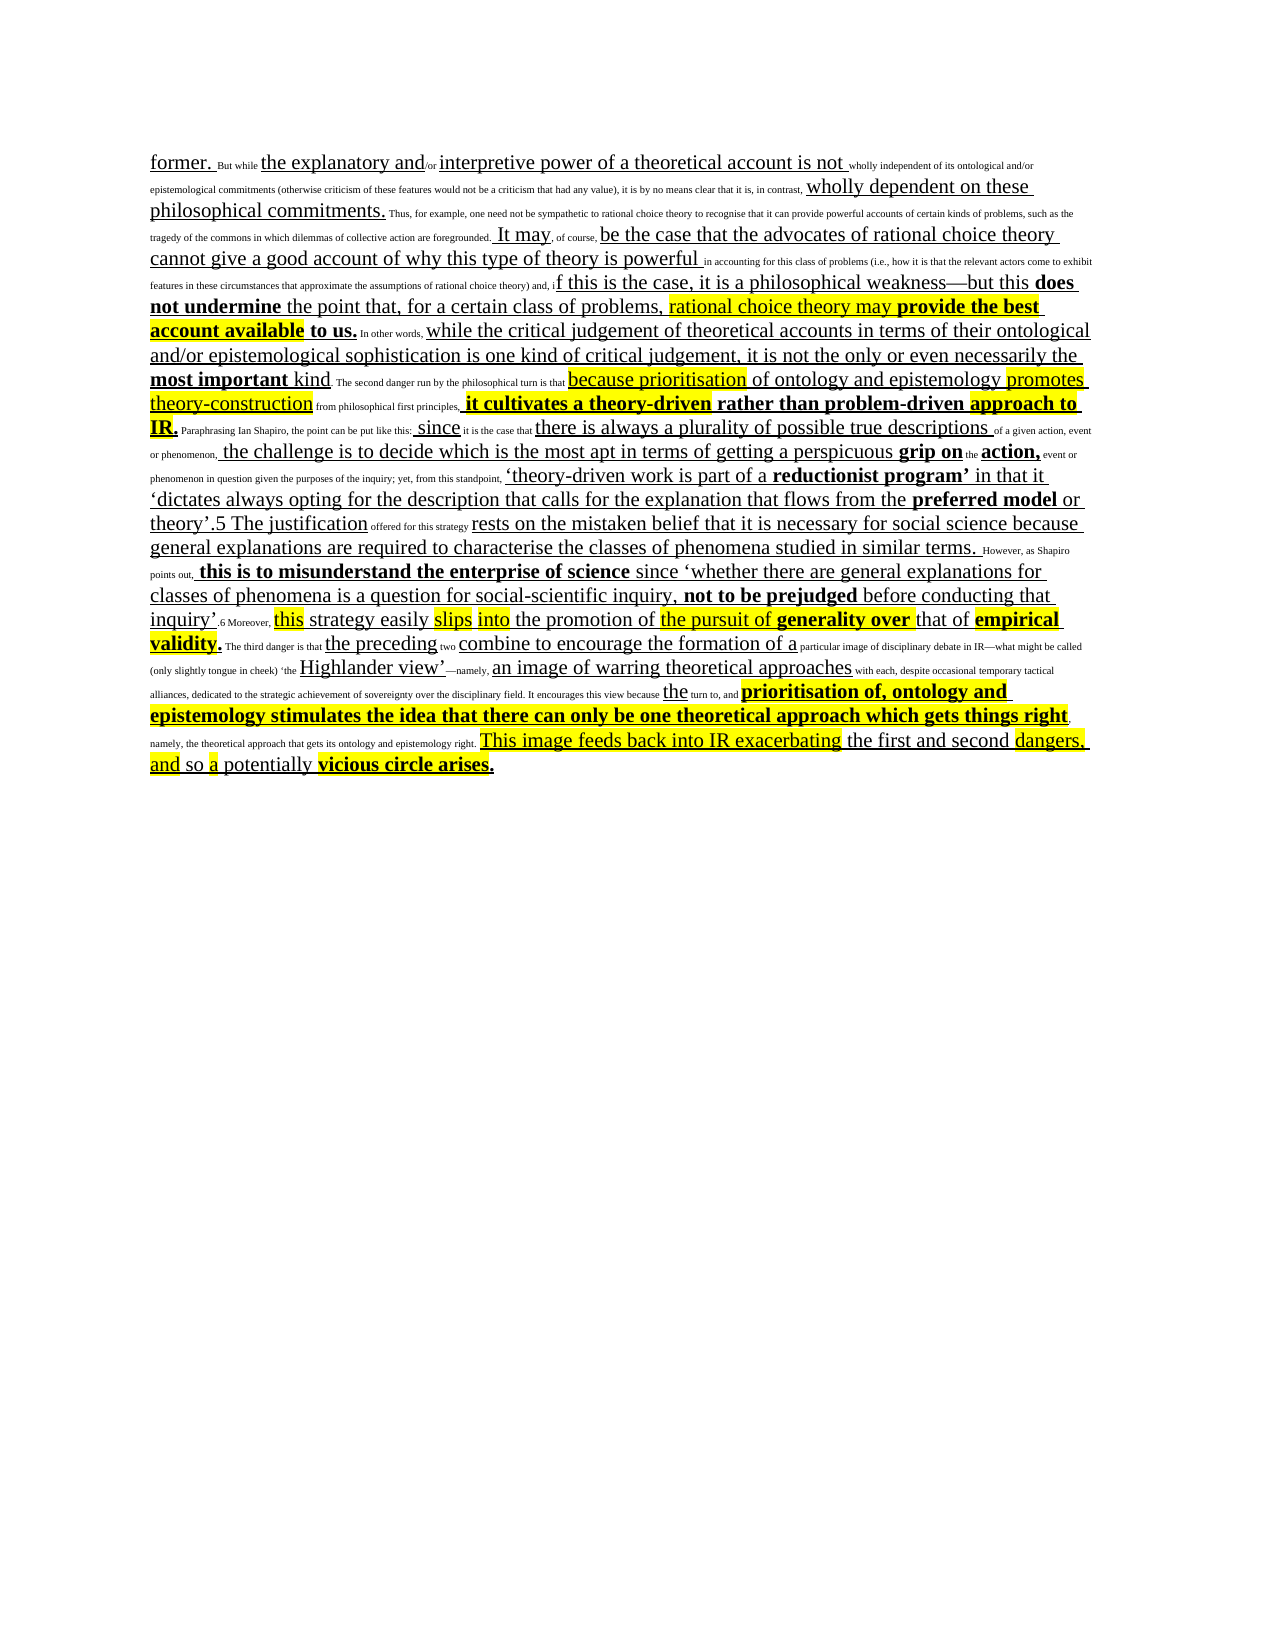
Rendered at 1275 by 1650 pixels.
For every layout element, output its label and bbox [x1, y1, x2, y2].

text [150, 150, 1095, 776]
